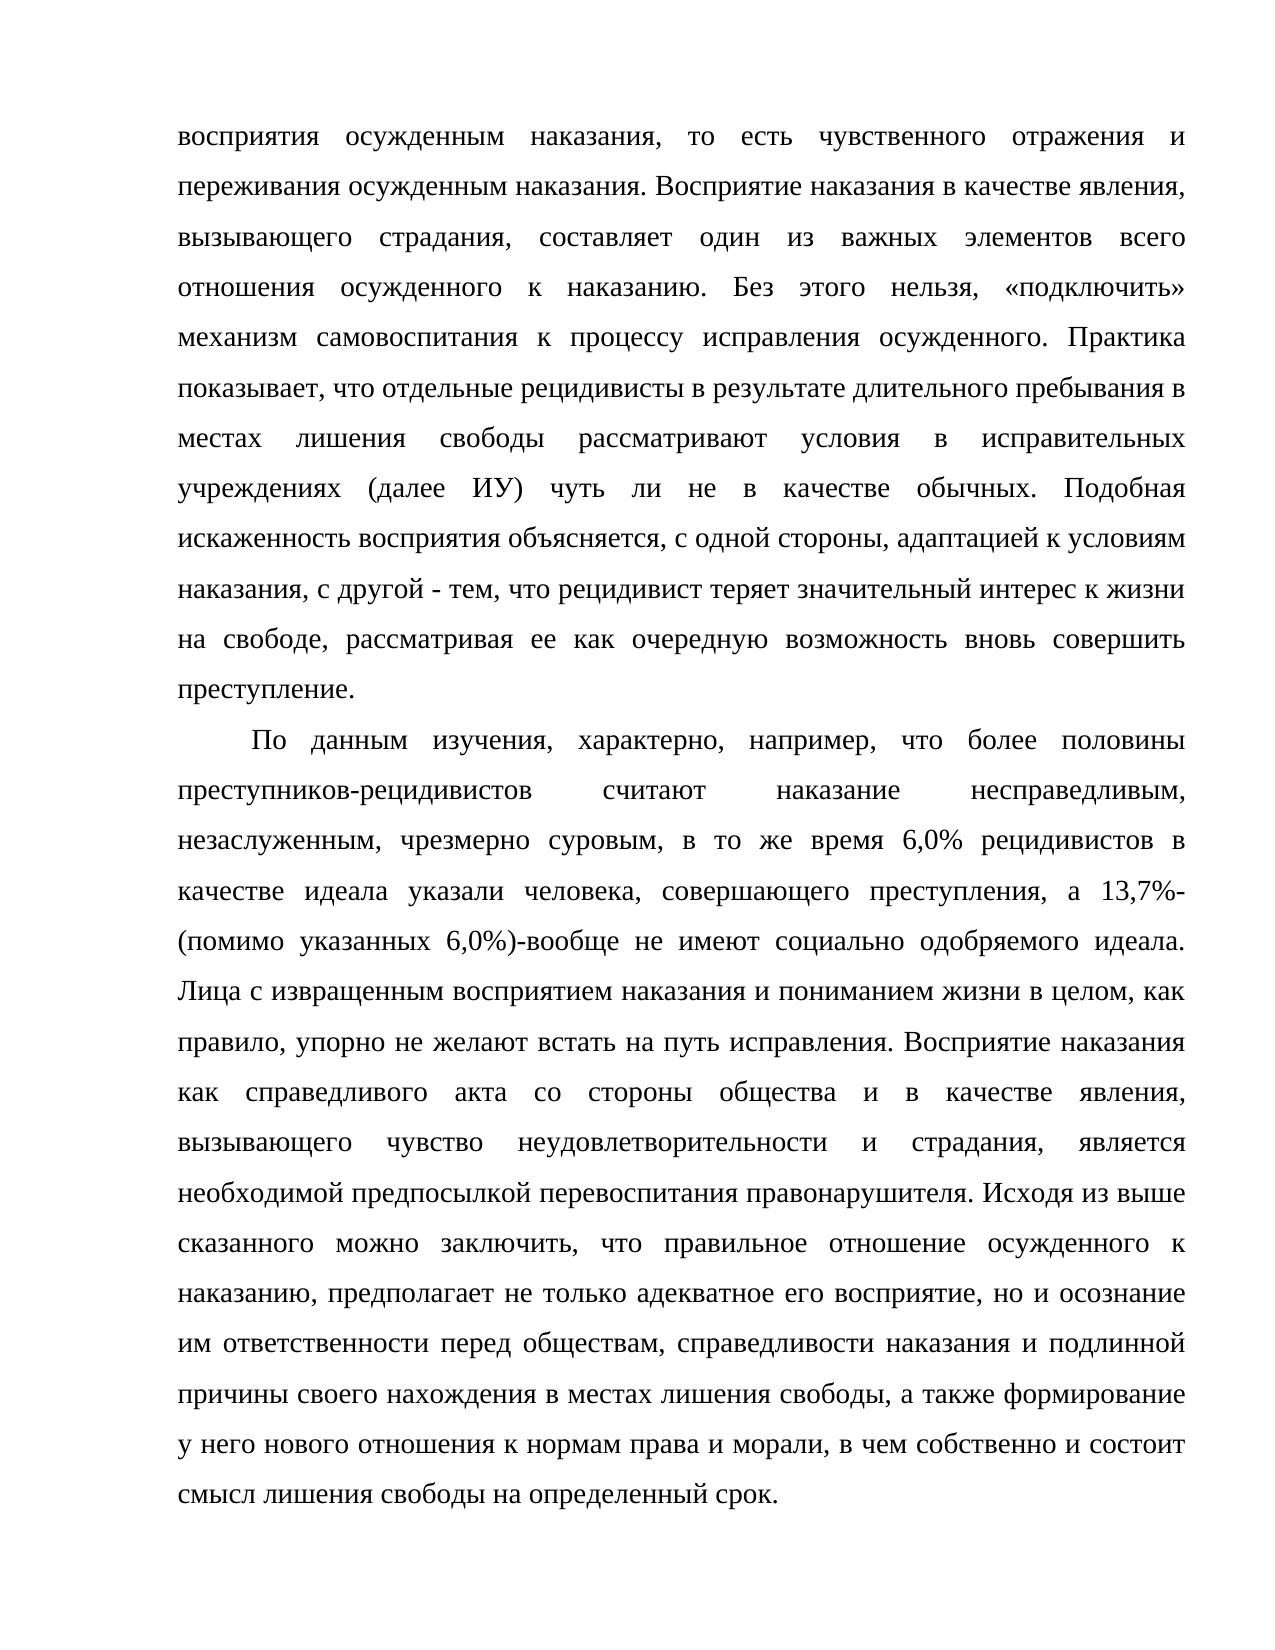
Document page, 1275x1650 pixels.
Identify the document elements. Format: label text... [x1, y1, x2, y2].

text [177, 118, 1186, 705]
text По данным изучения, характерно, например, что более половины преступников-рецидивистов считают наказание несправедливым, незаслуженным, чрезмерно суровым, в то же время 6,0% рецидивистов в качестве идеала указали человека, совершающего преступления, а 13,7%-(помимо указанных 6,0%)-вообще не имеют социально одобряемого идеала. Лица с извращенным восприятием наказания и пониманием жизни в целом, как правило, упорно не желают встать на путь исправления. Восприятие наказания как справедливого акта со стороны общества и в качестве явления, вызывающего чувство неудовлетворительности и страдания, является необходимой предпосылкой перевоспитания правонарушителя. Исходя из выше сказанного можно заключить, что правильное отношение осужденного к наказанию, предполагает не только адекватное его восприятие, но и осознание им ответственности перед обществам, справедливости наказания и подлинной причины своего нахождения в местах лишения свободы, а также формирование у него нового отношения к нормам права и морали, в чем собственно и состоит смысл лишения свободы на определенный срок. [177, 722, 1186, 1510]
